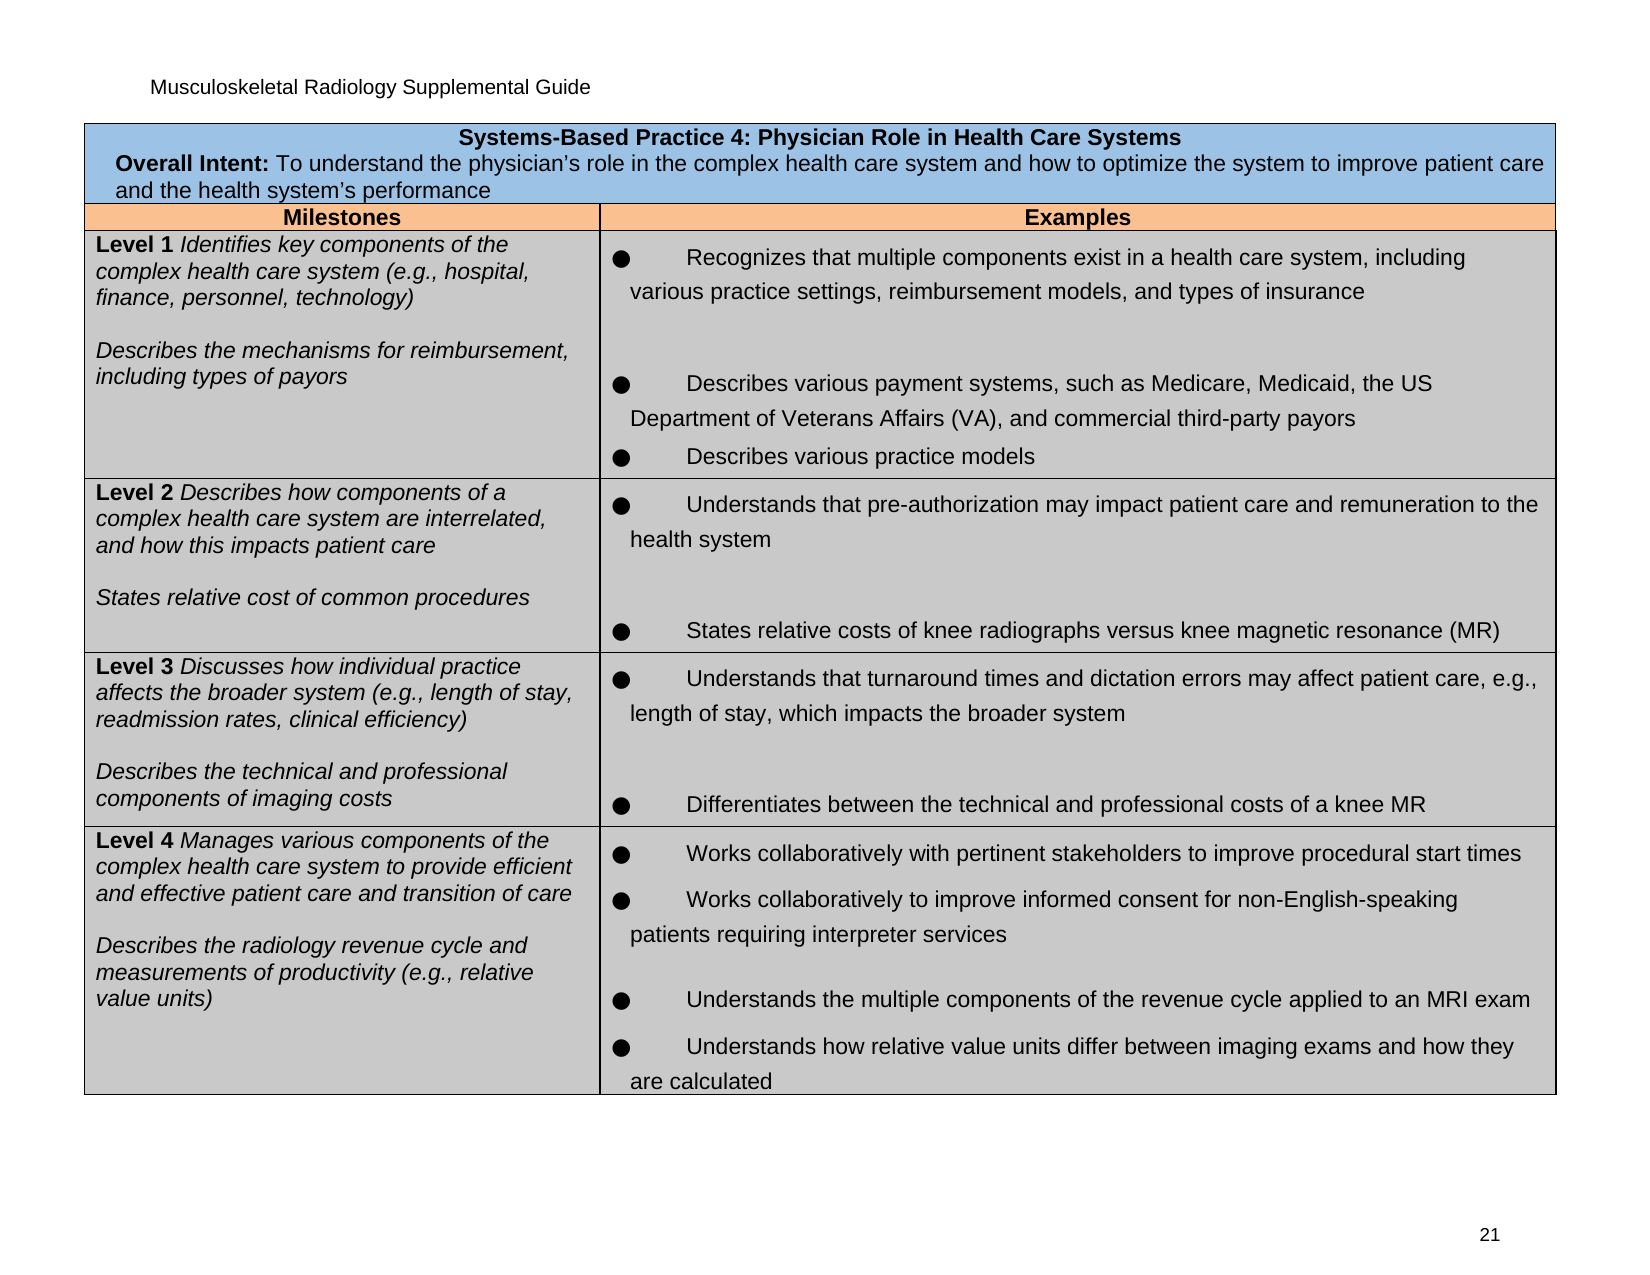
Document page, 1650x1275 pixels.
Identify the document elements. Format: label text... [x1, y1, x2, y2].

table_cell Level 4 Manages various components of the complex health care system to provide efficient and effective patient care and transition of care Describes the radiology revenue cycle and measurements of productivity (e.g., relative value units) [85, 827, 599, 1094]
table_cell Milestones [85, 204, 599, 230]
table_cell Understands that turnaround times and dictation errors may affect patient care, e.g., length of stay, which impacts the broader system Differentiates between the technical and professional costs of a knee MR [601, 653, 1555, 826]
table_cell Examples [601, 204, 1555, 230]
table_header Systems-Based Practice 4: Physician Role in Health Care Systems Overall Intent: To understand the physician’s role in the complex health care system and how to optimize the system to improve patient care and the health system’s performance [85, 124, 1555, 203]
table_cell Level 1 Identifies key components of the complex health care system (e.g., hospital, finance, personnel, technology) Describes the mechanisms for reimbursement, including types of payors [85, 231, 599, 478]
table_cell Understands that pre-authorization may impact patient care and remuneration to the health system States relative costs of knee radiographs versus knee magnetic resonance (MR) [601, 479, 1555, 652]
table_cell Recognizes that multiple components exist in a health care system, including various practice settings, reimbursement models, and types of insurance Describes various payment systems, such as Medicare, Medicaid, the US Department of Veterans Affairs (VA), and commercial third-party payors Describes various practice models [601, 231, 1555, 478]
table_cell Level 3 Discusses how individual practice affects the broader system (e.g., length of stay, readmission rates, clinical efficiency) Describes the technical and professional components of imaging costs [85, 653, 599, 826]
table_cell Works collaboratively with pertinent stakeholders to improve procedural start times Works collaboratively to improve informed consent for non-English-speaking patients requiring interpreter services Understands the multiple components of the revenue cycle applied to an MRI exam Understands how relative value units differ between imaging exams and how they are calculated [601, 827, 1555, 1094]
table_cell Level 2 Describes how components of a complex health care system are interrelated, and how this impacts patient care States relative cost of common procedures [85, 479, 599, 652]
